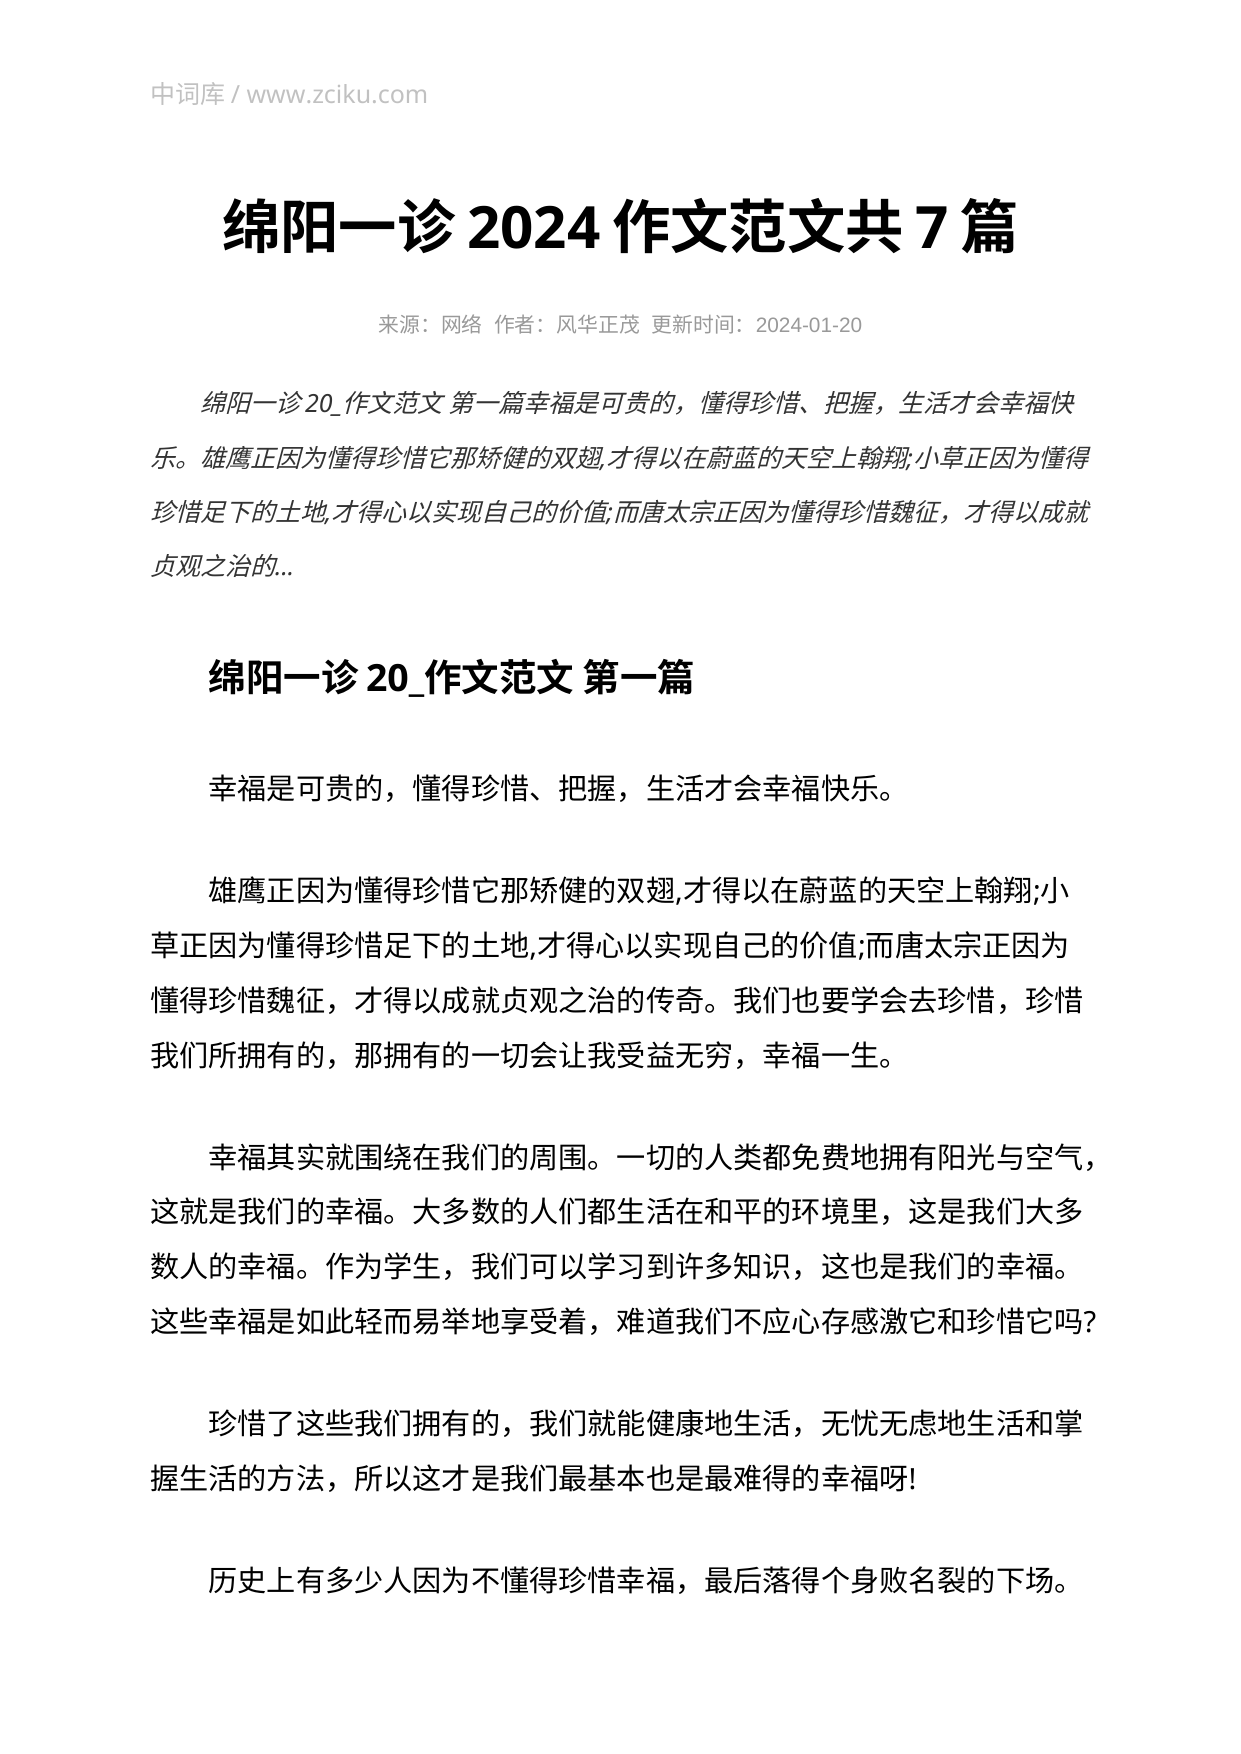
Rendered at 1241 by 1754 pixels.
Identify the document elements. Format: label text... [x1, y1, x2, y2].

text 来源：网络 作者：风华正茂 更新时间：2024-01-20 [150, 313, 1090, 337]
text 幸福是可贵的，懂得珍惜、把握，生活才会幸福快乐。 [150, 766, 1090, 808]
text 绵阳一诊20_作文范文 第一篇 [150, 648, 1090, 703]
text 珍惜了这些我们拥有的，我们就能健康地生活，无忧无虑地生活和掌握生活的方法，所以这才是我们最基本也是最难得的幸福呀! [150, 1401, 1090, 1498]
text 雄鹰正因为懂得珍惜它那矫健的双翅,才得以在蔚蓝的天空上翰翔;小草正因为懂得珍惜足下的土地,才得心以实现自己的价值;而唐太宗正因为懂得珍惜魏征，才得以成就贞观之治的传奇。我们也要学会去珍惜，珍惜我们所拥有的，那拥有的一切会让我受益无穷，幸福一生。 [150, 867, 1090, 1075]
text 绵阳一诊20_作文范文 第一篇幸福是可贵的，懂得珍惜、把握，生活才会幸福快乐。雄鹰正因为懂得珍惜它那矫健的双翅,才得以在蔚蓝的天空上翰翔;小草正因为懂得珍惜足下的土地,才得心以实现自己的价值;而唐太宗正因为懂得珍惜魏征，才得以成就贞观之治的... [150, 384, 1090, 583]
text 幸福其实就围绕在我们的周围。一切的人类都免费地拥有阳光与空气，这就是我们的幸福。大多数的人们都生活在和平的环境里，这是我们大多数人的幸福。作为学生，我们可以学习到许多知识，这也是我们的幸福。这些幸福是如此轻而易举地享受着，难道我们不应心存感激它和珍惜它吗? [150, 1134, 1090, 1341]
text 历史上有多少人因为不懂得珍惜幸福，最后落得个身败名裂的下场。 [150, 1558, 1090, 1600]
subtitle 绵阳一诊2024作文范文共7篇 [150, 181, 1090, 266]
